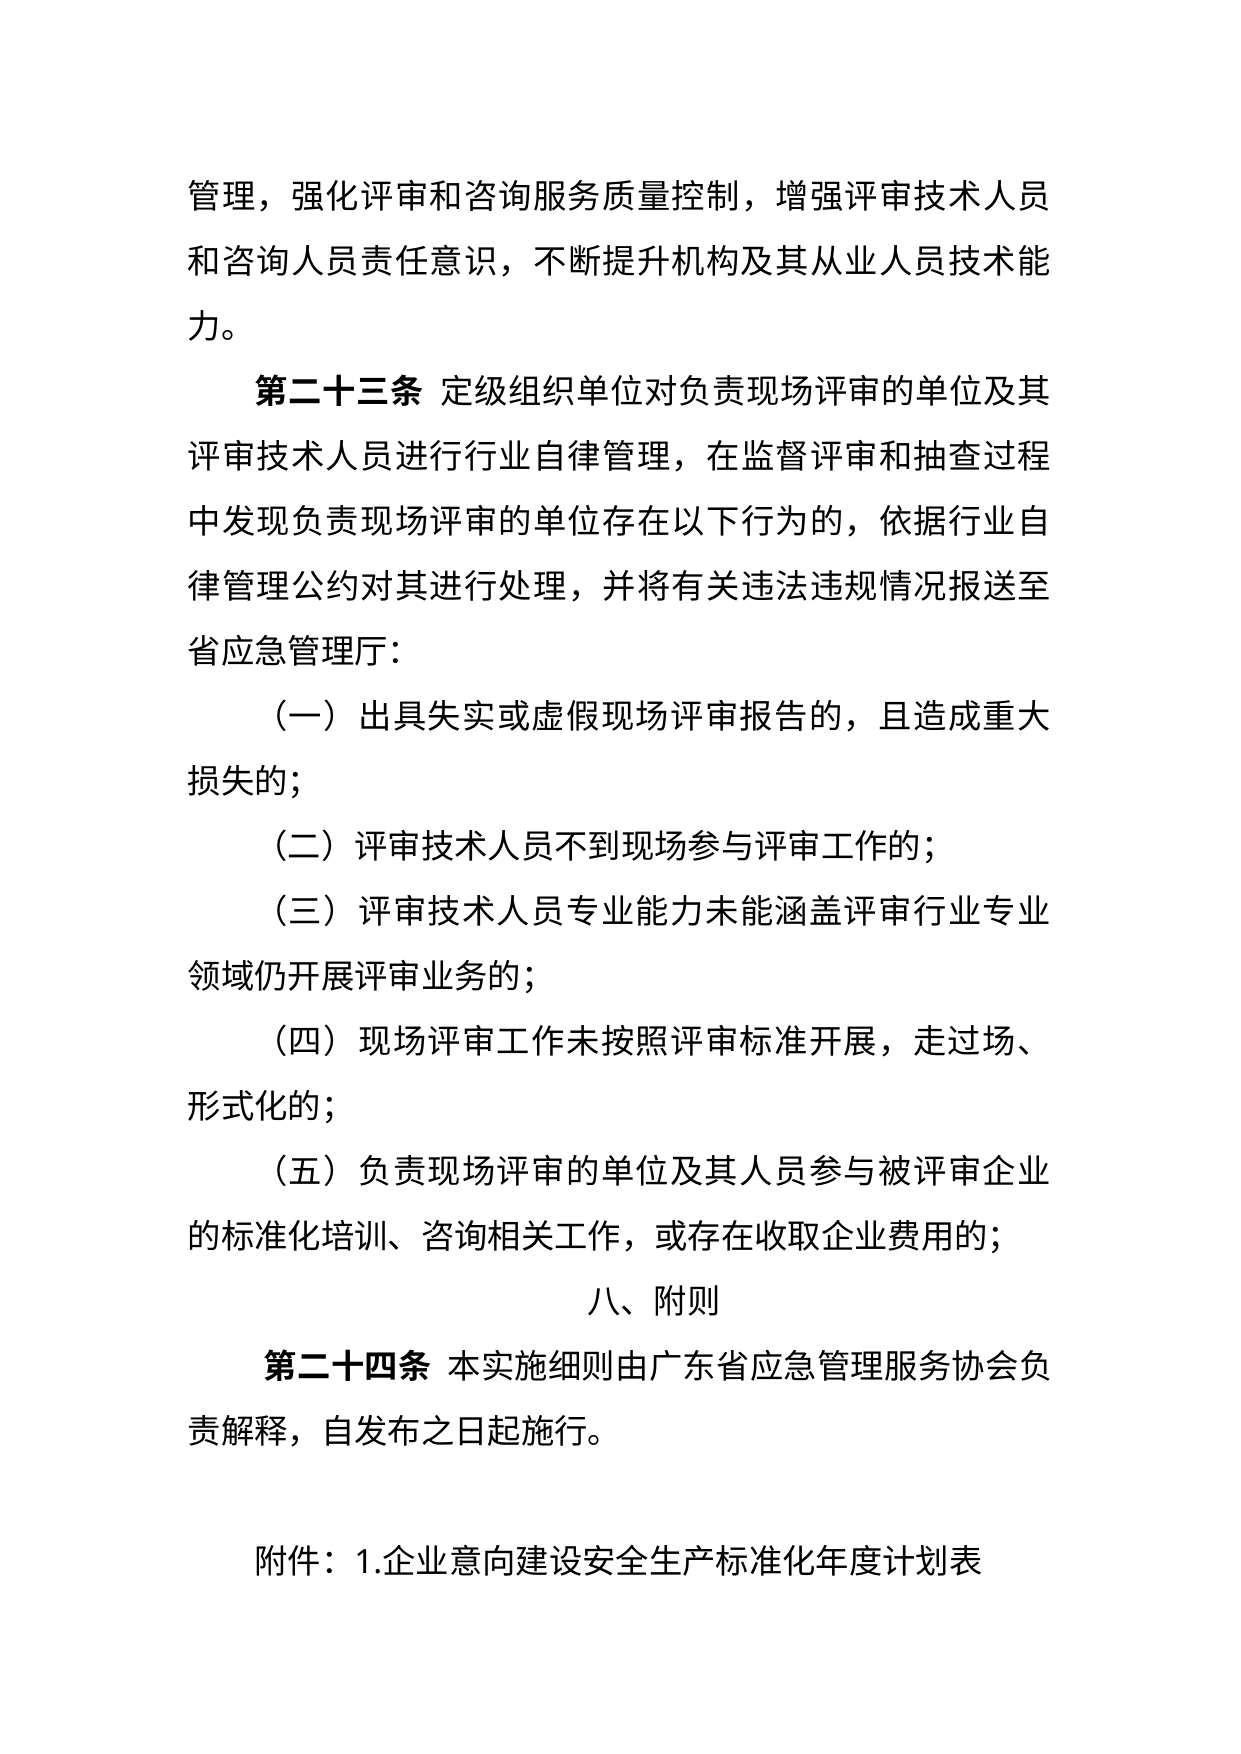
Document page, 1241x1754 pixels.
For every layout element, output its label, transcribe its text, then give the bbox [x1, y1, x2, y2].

text 附件：1.企业意向建设安全生产标准化年度计划表 [187, 1527, 1053, 1592]
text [187, 162, 1053, 357]
text （三）评审技术人员专业能力未能涵盖评审行业专业领域仍开展评审业务的； [187, 877, 1053, 1007]
text 第二十四条 本实施细则由广东省应急管理服务协会负责解释，自发布之日起施行。 [187, 1332, 1053, 1462]
text （二）评审技术人员不到现场参与评审工作的； [187, 812, 1053, 877]
text 第二十三条 定级组织单位对负责现场评审的单位及其评审技术人员进行行业自律管理，在监督评审和抽查过程中发现负责现场评审的单位存在以下行为的，依据行业自律管理公约对其进行处理，并将有关违法违规情况报送至省应急管理厅： [187, 357, 1053, 682]
text （五）负责现场评审的单位及其人员参与被评审企业的标准化培训、咨询相关工作，或存在收取企业费用的； [187, 1137, 1053, 1267]
text 八、附则 [187, 1267, 1053, 1332]
text （一）出具失实或虚假现场评审报告的，且造成重大损失的； [187, 682, 1053, 812]
text （四）现场评审工作未按照评审标准开展，走过场、形式化的； [187, 1007, 1053, 1137]
